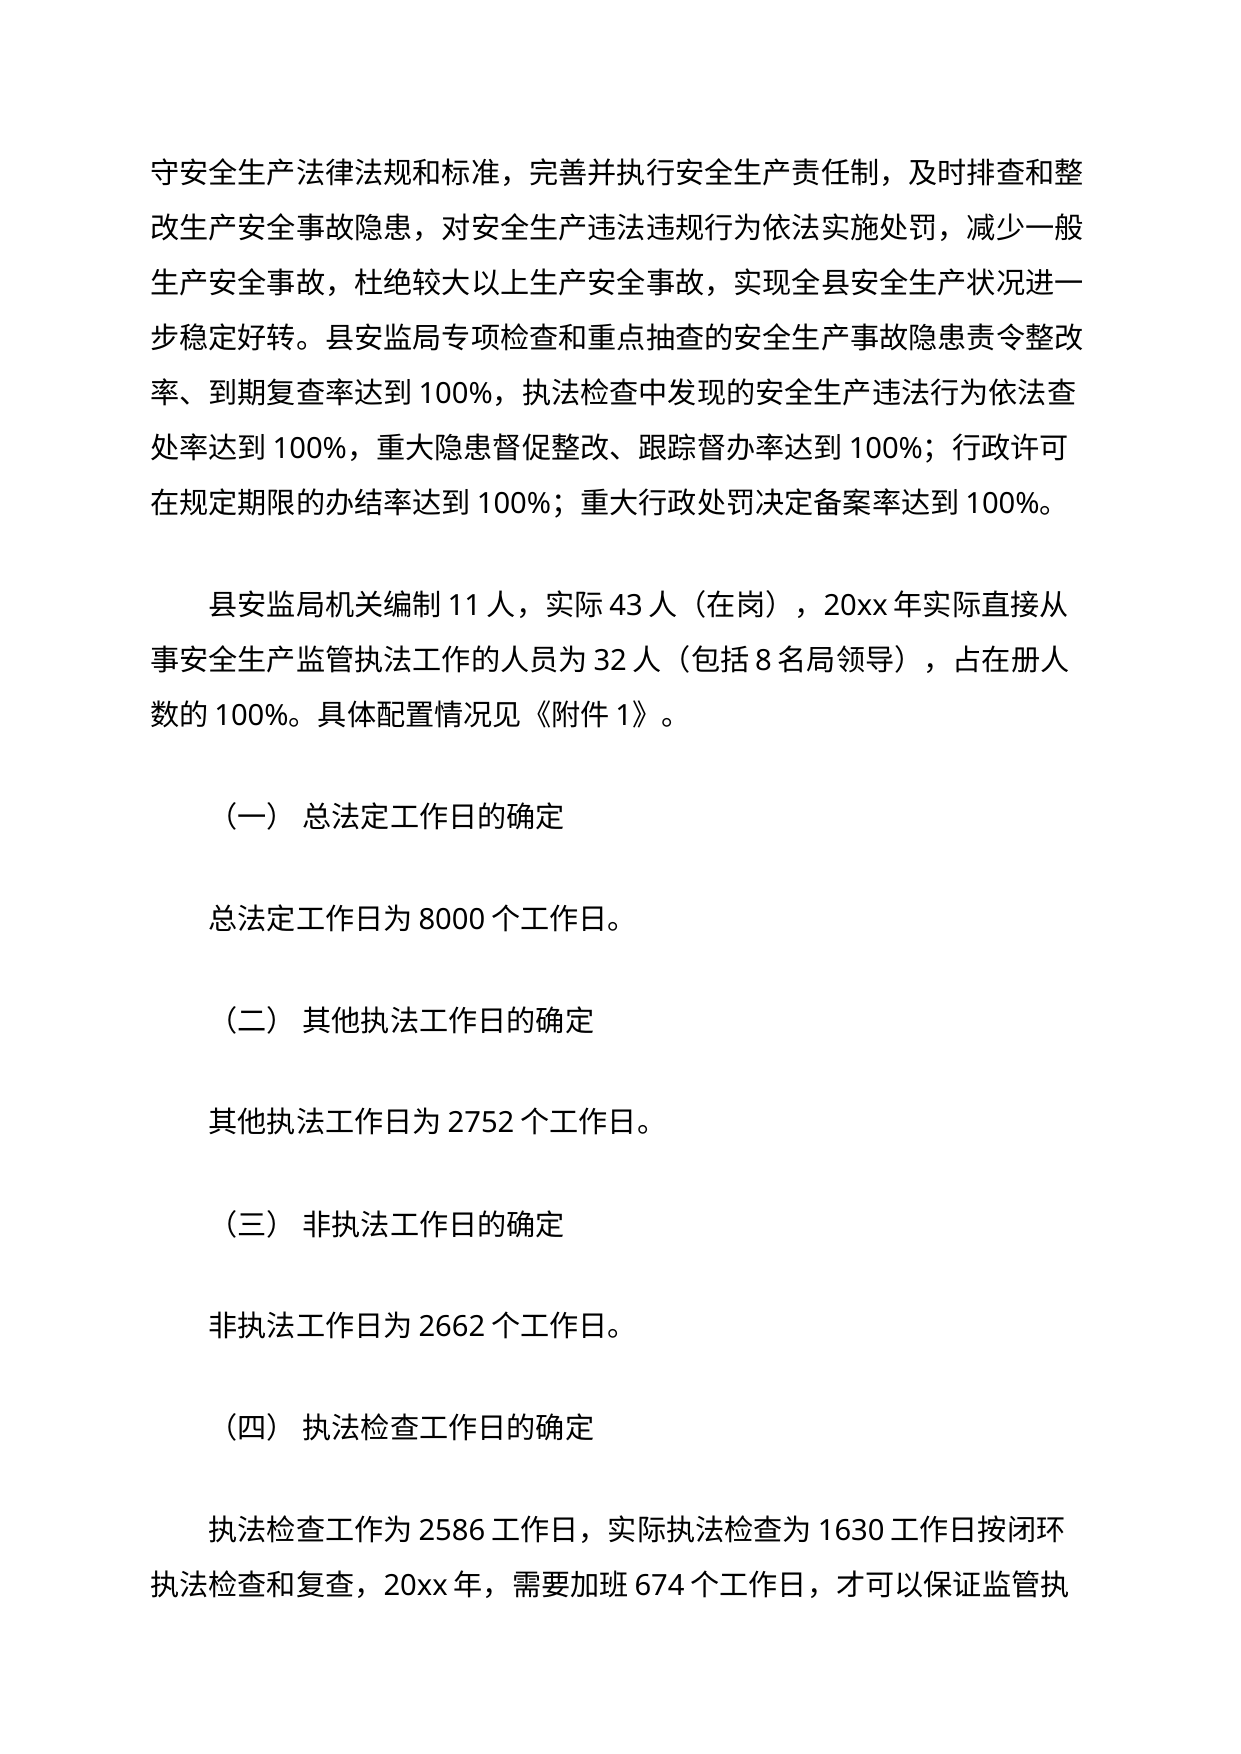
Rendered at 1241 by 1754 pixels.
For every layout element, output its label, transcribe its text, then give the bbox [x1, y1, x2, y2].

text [150, 150, 1090, 522]
text 非执法工作日为2662个工作日。 [150, 1303, 1090, 1345]
text 其他执法工作日为2752个工作日。 [150, 1099, 1090, 1141]
text （二） 其他执法工作日的确定 [150, 997, 1090, 1039]
text （四） 执法检查工作日的确定 [150, 1405, 1090, 1447]
text （三） 非执法工作日的确定 [150, 1201, 1090, 1243]
text 县安监局机关编制11人，实际43人（在岗），20xx年实际直接从事安全生产监管执法工作的人员为32人（包括8名局领导），占在册人数的100%。具体配置情况见《附件1》。 [150, 582, 1090, 734]
text （一） 总法定工作日的确定 [150, 793, 1090, 836]
text 总法定工作日为8000个工作日。 [150, 895, 1090, 938]
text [150, 1507, 1090, 1604]
